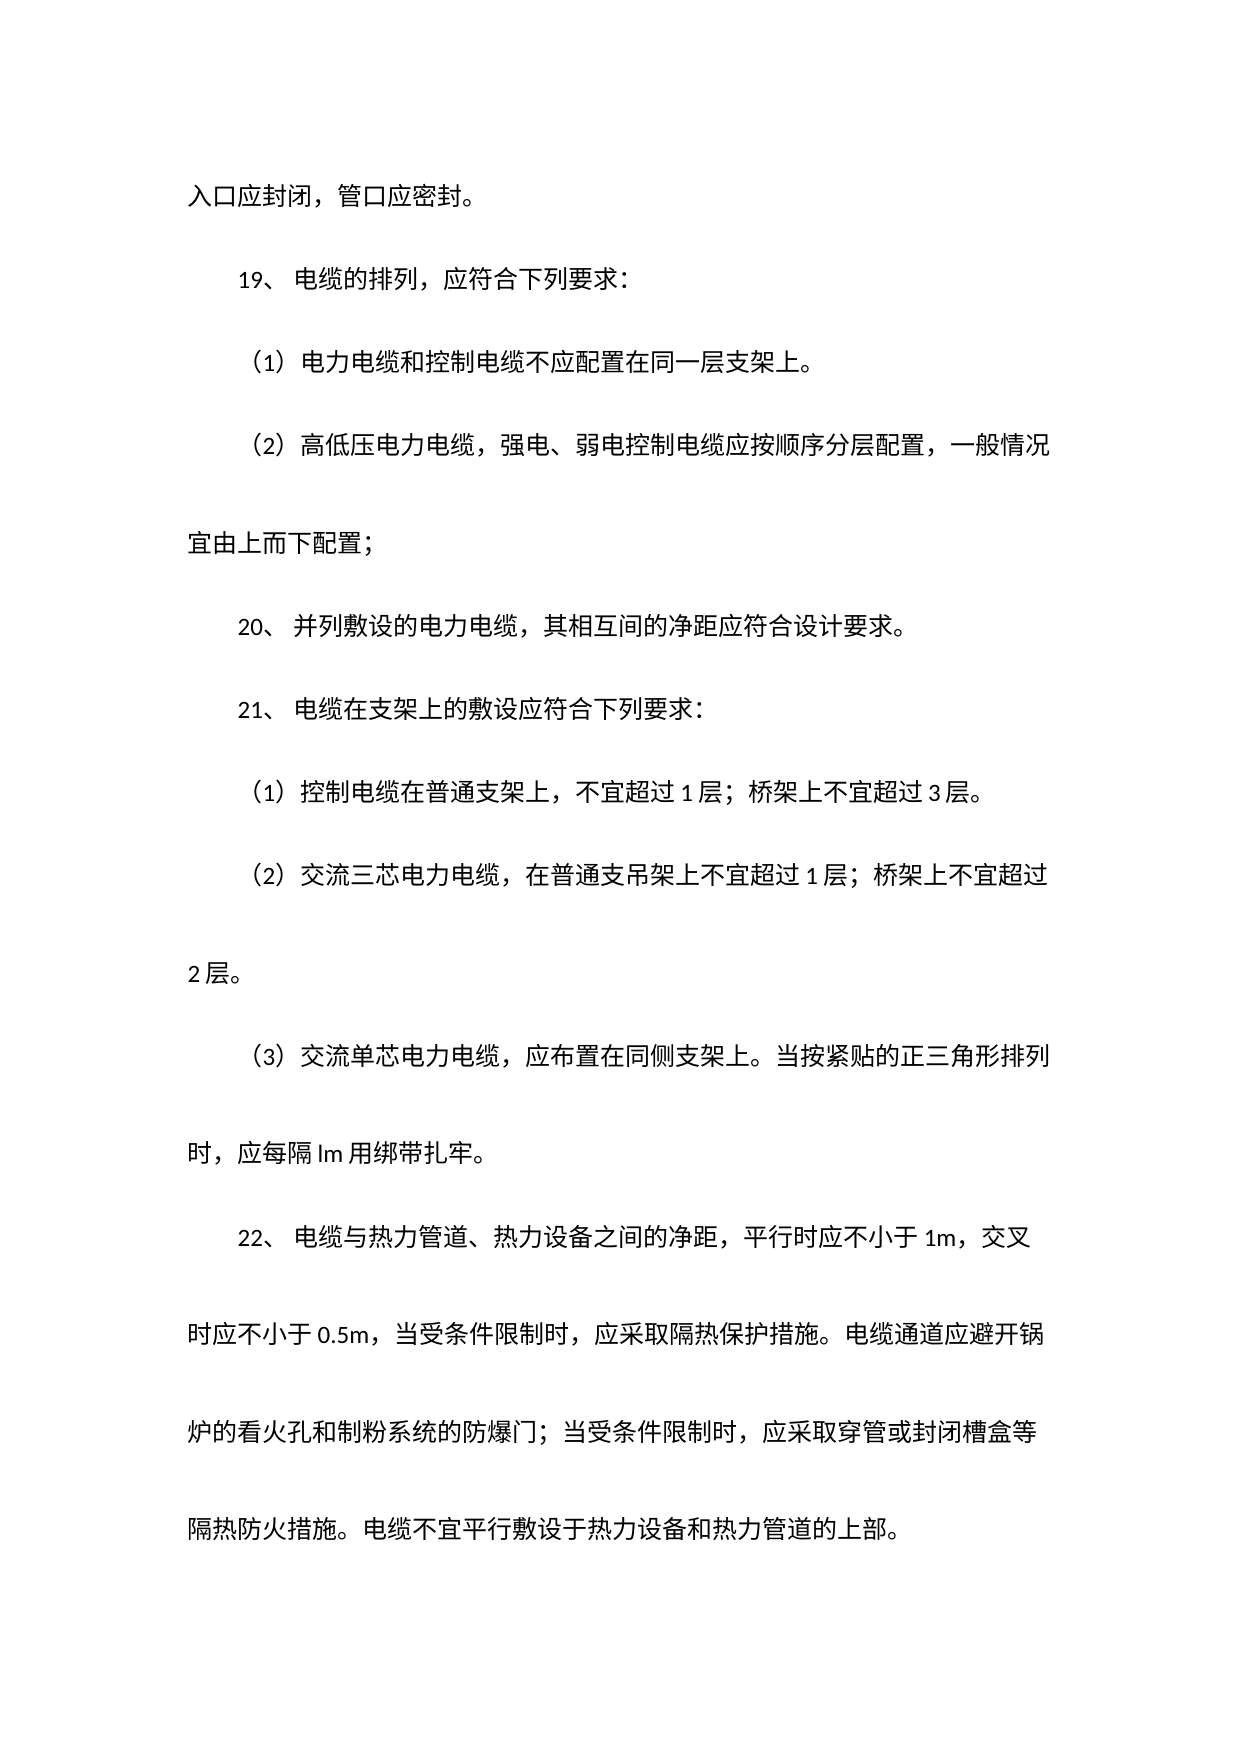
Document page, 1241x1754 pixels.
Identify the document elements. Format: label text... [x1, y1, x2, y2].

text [187, 162, 1053, 227]
text （2）交流三芯电力电缆，在普通支吊架上不宜超过1层；桥架上不宜超过2层。 [187, 841, 1053, 1004]
text （1）控制电缆在普通支架上，不宜超过1层；桥架上不宜超过3层。 [187, 758, 1053, 823]
text 22、 电缆与热力管道、热力设备之间的净距，平行时应不小于1m，交叉时应不小于0.5m，当受条件限制时，应采取隔热保护措施。电缆通道应避开锅炉的看火孔和制粉系统的防爆门；当受条件限制时，应采取穿管或封闭槽盒等隔热防火措施。电缆不宜平行敷设于热力设备和热力管道的上部。 [187, 1203, 1053, 1560]
text （3）交流单芯电力电缆，应布置在同侧支架上。当按紧贴的正三角形排列时，应每隔lm用绑带扎牢。 [187, 1022, 1053, 1184]
text （1）电力电缆和控制电缆不应配置在同一层支架上。 [187, 328, 1053, 393]
text 21、 电缆在支架上的敷设应符合下列要求： [187, 675, 1053, 740]
text （2）高低压电力电缆，强电、弱电控制电缆应按顺序分层配置，一般情况宜由上而下配置； [187, 411, 1053, 574]
text 19、 电缆的排列，应符合下列要求： [187, 245, 1053, 310]
text 20、 并列敷设的电力电缆，其相互间的净距应符合设计要求。 [187, 592, 1053, 657]
